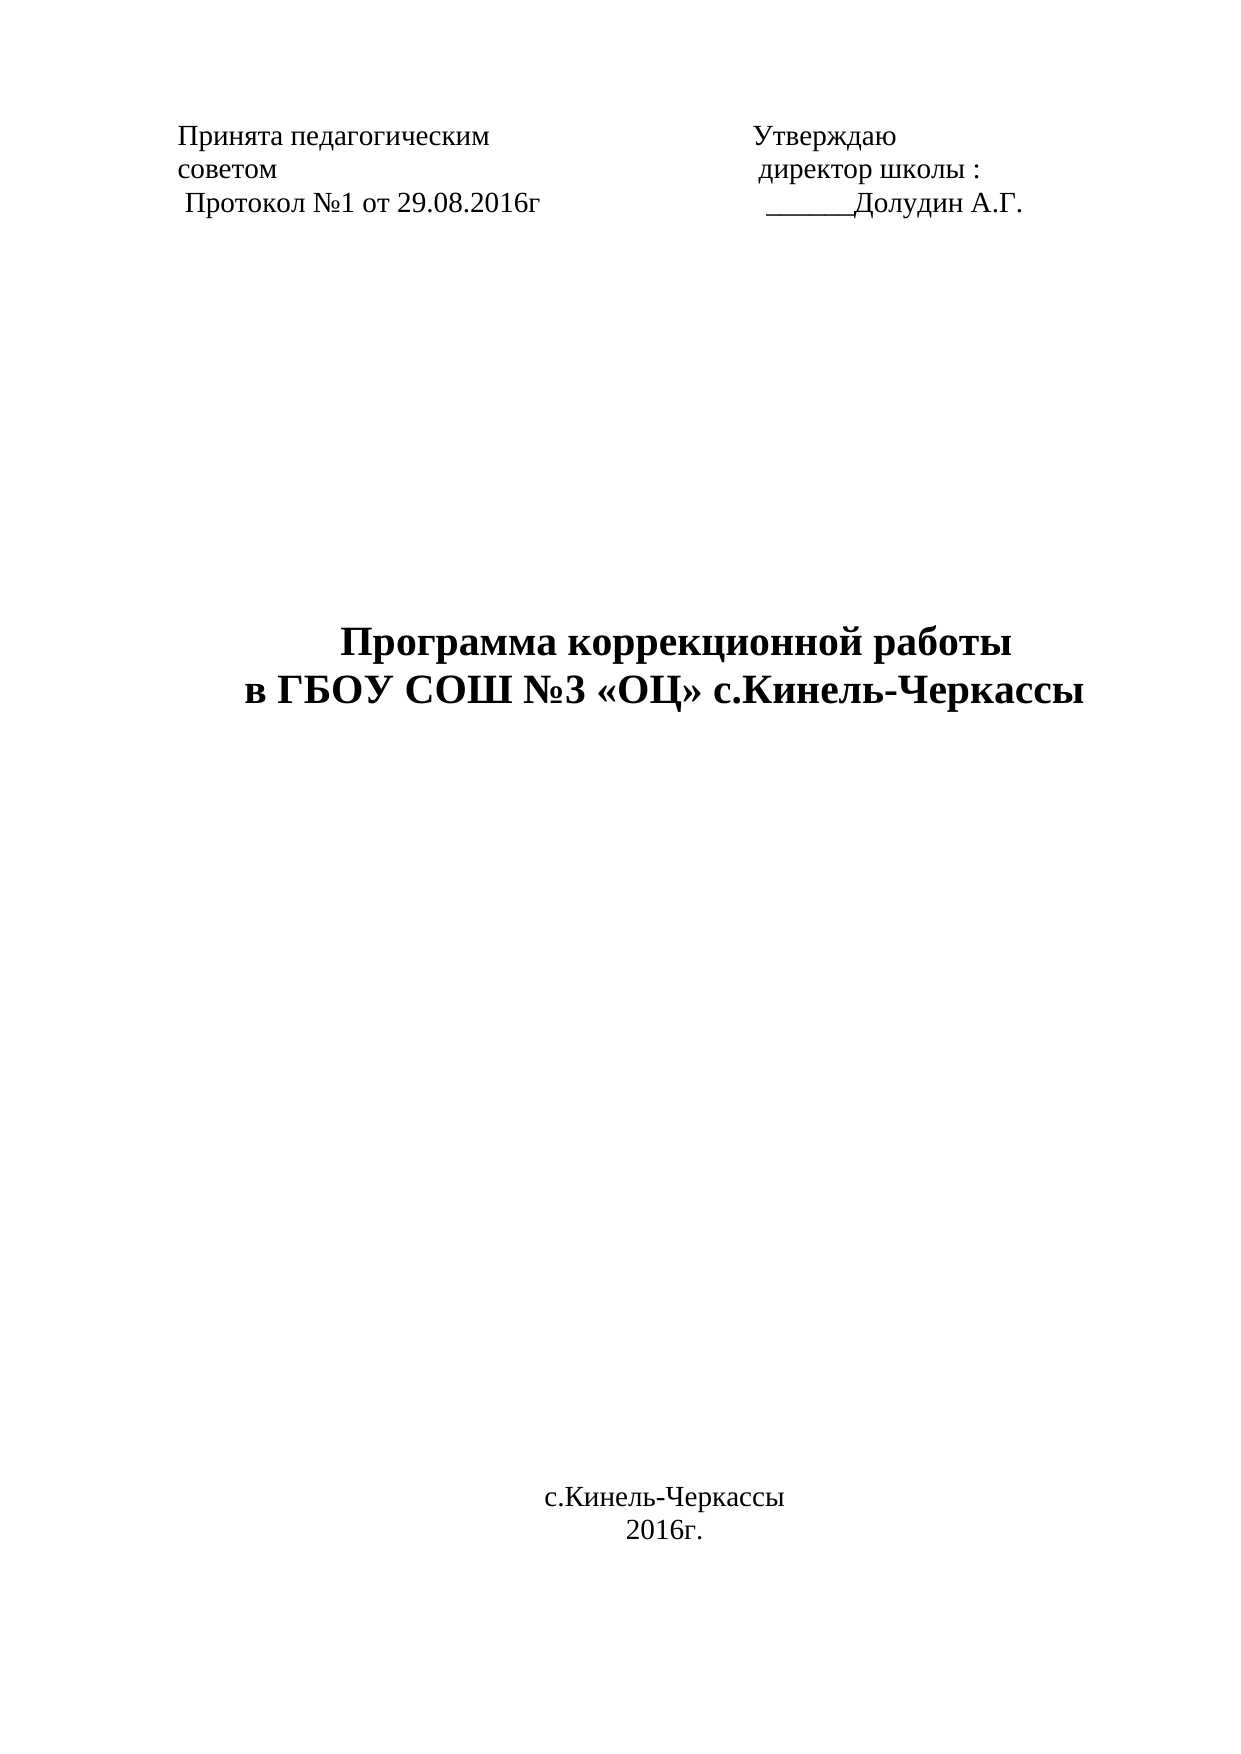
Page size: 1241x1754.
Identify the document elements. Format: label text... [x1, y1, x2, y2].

text в ГБОУ СОШ №3 «ОЦ» с.Кинель-Черкассы [177, 664, 1152, 712]
text Протокол №1 от 29.08.2016г ______Долудин А.Г. [177, 185, 1152, 219]
text 2016г. [177, 1512, 1152, 1546]
text Программа коррекционной работы [177, 616, 1152, 664]
text с.Кинель-Черкассы [177, 1479, 1152, 1512]
text советом директор школы : [177, 152, 1152, 185]
text Принята педагогическим Утверждаю [177, 118, 1152, 152]
